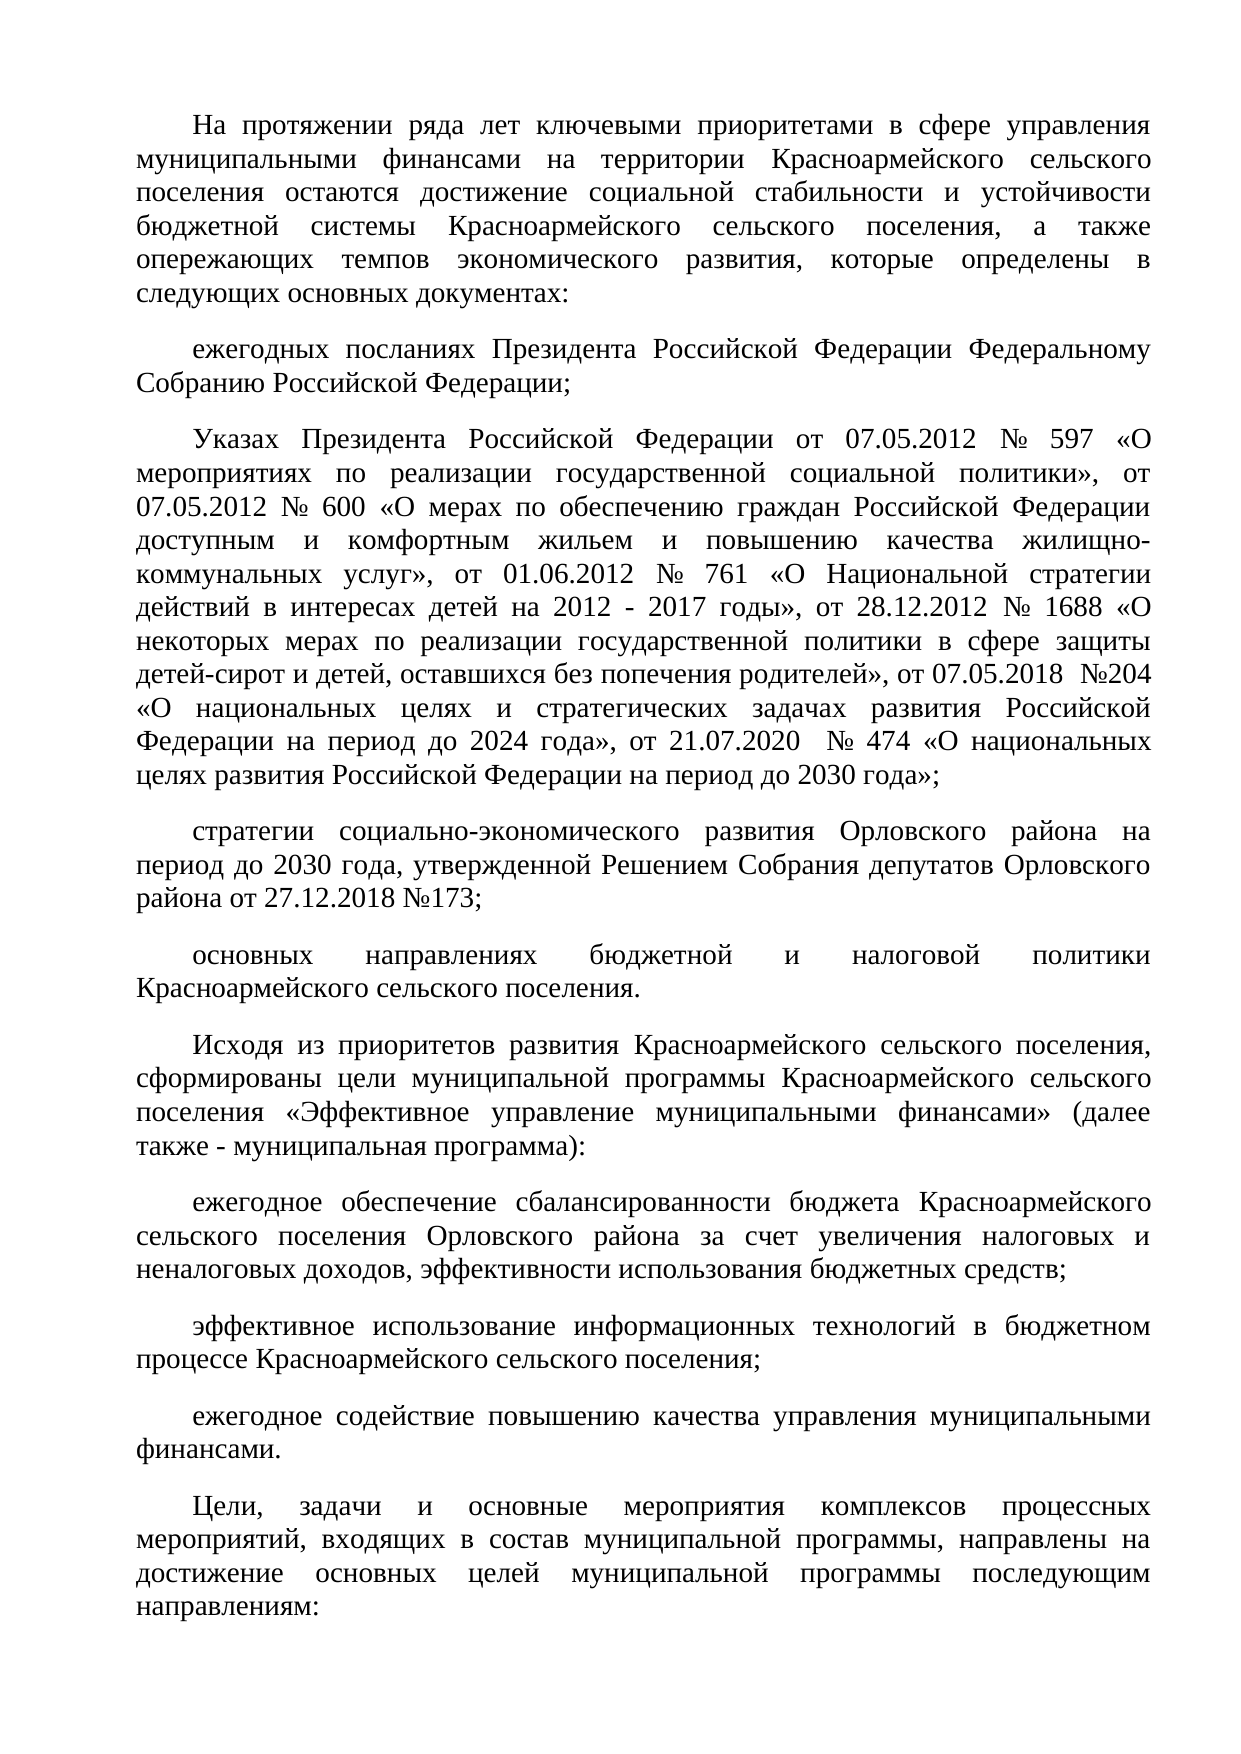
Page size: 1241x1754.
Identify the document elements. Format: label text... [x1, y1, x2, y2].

text основных направлениях бюджетной и налоговой политики Красноармейского сельского поселения. [136, 937, 1152, 1004]
text ежегодное содействие повышению качества управления муниципальными финансами. [136, 1398, 1152, 1465]
text На протяжении ряда лет ключевыми приоритетами в сфере управления муниципальными финансами на территории Красноармейского сельского поселения остаются достижение социальной стабильности и устойчивости бюджетной системы Красноармейского сельского поселения, а также опережающих темпов экономического развития, которые определены в следующих основных документах: [136, 107, 1152, 309]
text стратегии социально-экономического развития Орловского района на период до 2030 года, утвержденной Решением Собрания депутатов Орловского района от 27.12.2018 №173; [136, 813, 1152, 914]
text Указах Президента Российской Федерации от 07.05.2012 № 597 «О мероприятиях по реализации государственной социальной политики», от 07.05.2012 № 600 «О мерах по обеспечению граждан Российской Федерации доступным и комфортным жильем и повышению качества жилищно-коммунальных услуг», от 01.06.2012 № 761 «О Национальной стратегии действий в интересах детей на 2012 - 2017 годы», от 28.12.2012 № 1688 «О некоторых мерах по реализации государственной политики в сфере защиты детей-сирот и детей, оставшихся без попечения родителей», от 07.05.2018 №204 «О национальных целях и стратегических задачах развития Российской Федерации на период до 2024 года», от 21.07.2020 № 474 «О национальных целях развития Российской Федерации на период до 2030 года»; [136, 422, 1152, 791]
text Цели, задачи и основные мероприятия комплексов процессных мероприятий, входящих в состав муниципальной программы, направлены на достижение основных целей муниципальной программы последующим направлениям: [136, 1488, 1152, 1622]
text Исходя из приоритетов развития Красноармейского сельского поселения, сформированы цели муниципальной программы Красноармейского сельского поселения «Эффективное управление муниципальными финансами» (далее также - муниципальная программа): [136, 1027, 1152, 1161]
text ежегодное обеспечение сбалансированности бюджета Красноармейского сельского поселения Орловского района за счет увеличения налоговых и неналоговых доходов, эффективности использования бюджетных средств; [136, 1184, 1152, 1285]
text ежегодных посланиях Президента Российской Федерации Федеральному Собранию Российской Федерации; [136, 332, 1152, 399]
text эффективное использование информационных технологий в бюджетном процессе Красноармейского сельского поселения; [136, 1308, 1152, 1375]
